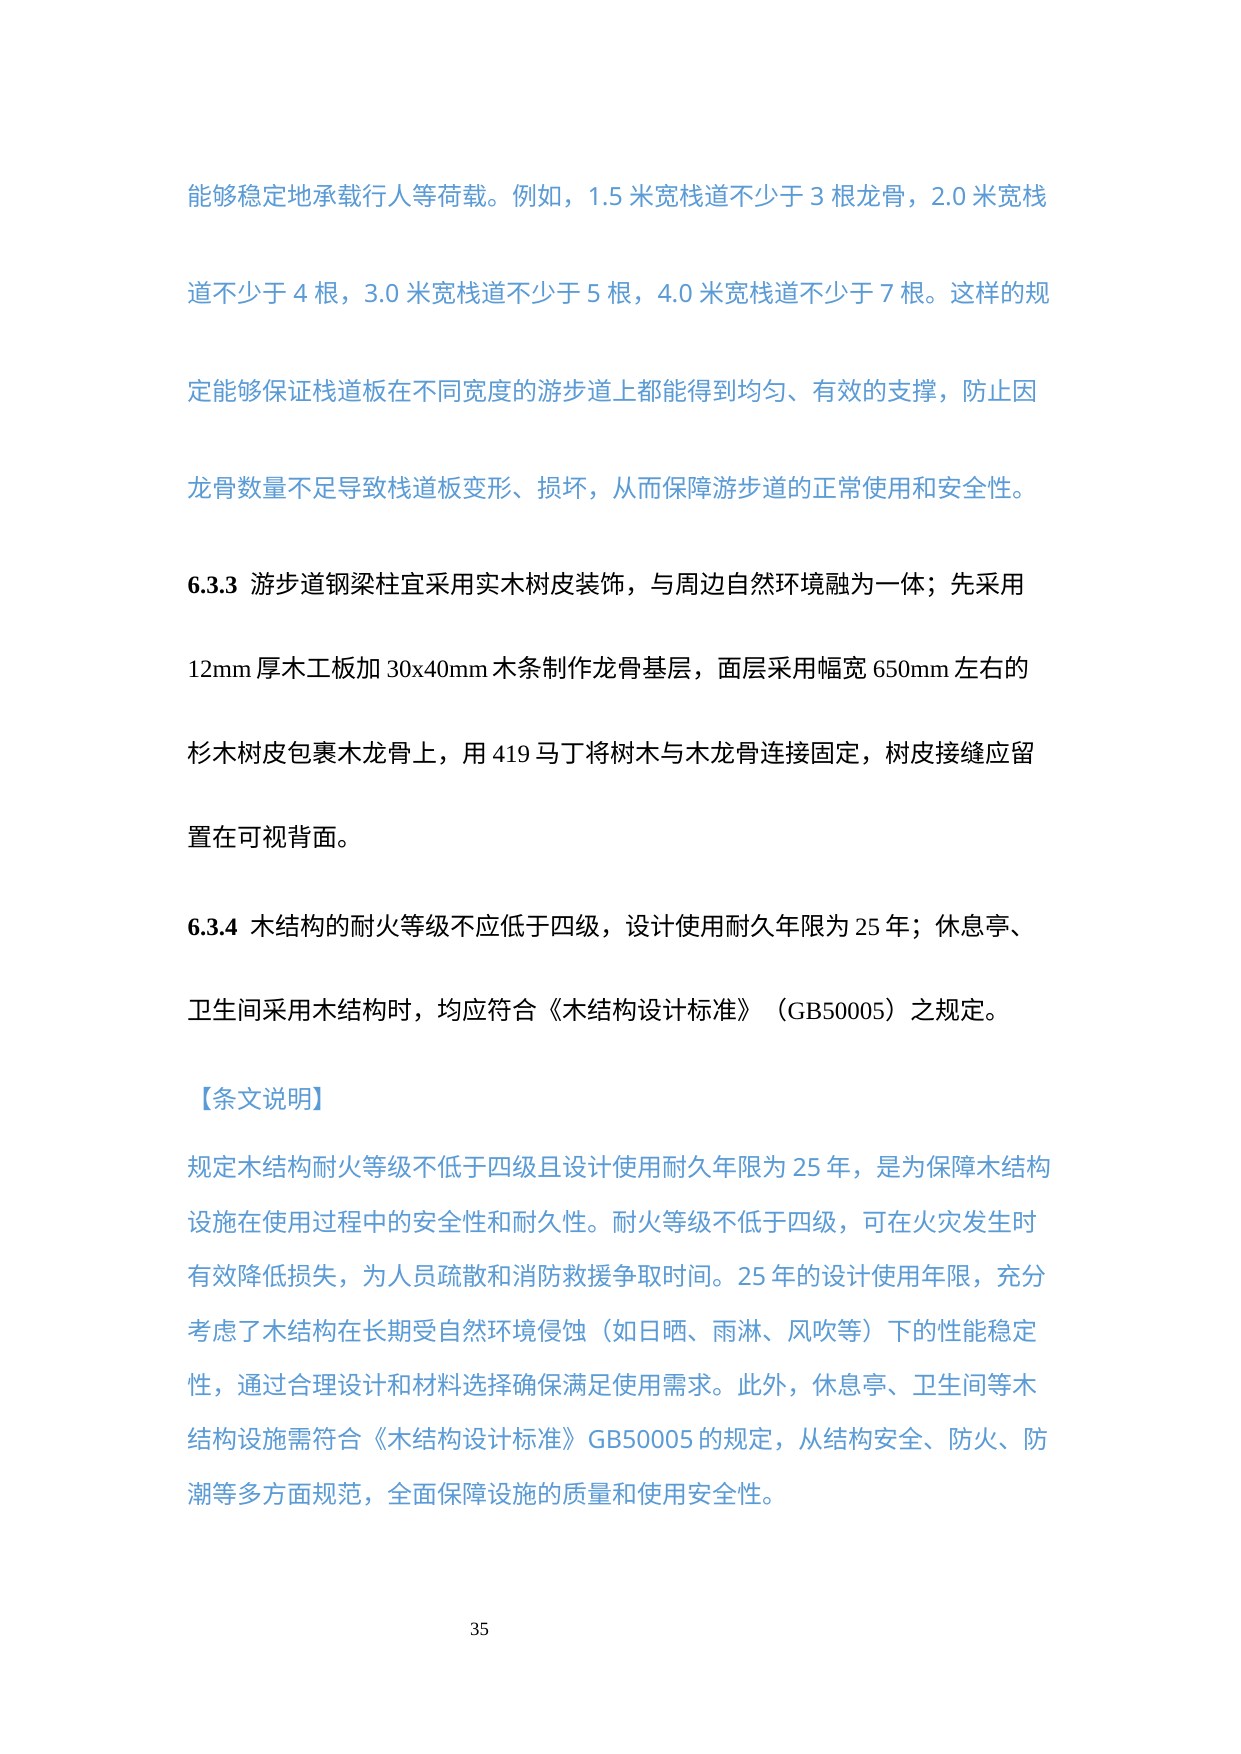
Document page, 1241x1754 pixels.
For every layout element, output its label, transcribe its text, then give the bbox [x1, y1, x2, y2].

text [187, 162, 1053, 519]
text 【条文说明】 [187, 1065, 1053, 1130]
text 规定木结构耐火等级不低于四级且设计使用耐久年限为25年，是为保障木结构设施在使用过程中的安全性和耐久性。耐火等级不低于四级，可在火灾发生时有效降低损失，为人员疏散和消防救援争取时间。25年的设计使用年限，充分考虑了木结构在长期受自然环境侵蚀（如日晒、雨淋、风吹等）下的性能稳定性，通过合理设计和材料选择确保满足使用需求。此外，休息亭、卫生间等木结构设施需符合《木结构设计标准》GB50005的规定，从结构安全、防火、防潮等多方面规范，全面保障设施的质量和使用安全性。 [187, 1148, 1053, 1510]
text 6.3.4 木结构的耐火等级不应低于四级，设计使用耐久年限为25年；休息亭、卫生间采用木结构时，均应符合《木结构设计标准》（GB50005）之规定。 [187, 892, 1053, 1041]
text 6.3.3 游步道钢梁柱宜采用实木树皮装饰，与周边自然环境融为一体；先采用12mm厚木工板加30x40mm木条制作龙骨基层，面层采用幅宽650mm左右的杉木树皮包裹木龙骨上，用419马丁将树木与木龙骨连接固定，树皮接缝应留置在可视背面。 [187, 550, 1053, 868]
